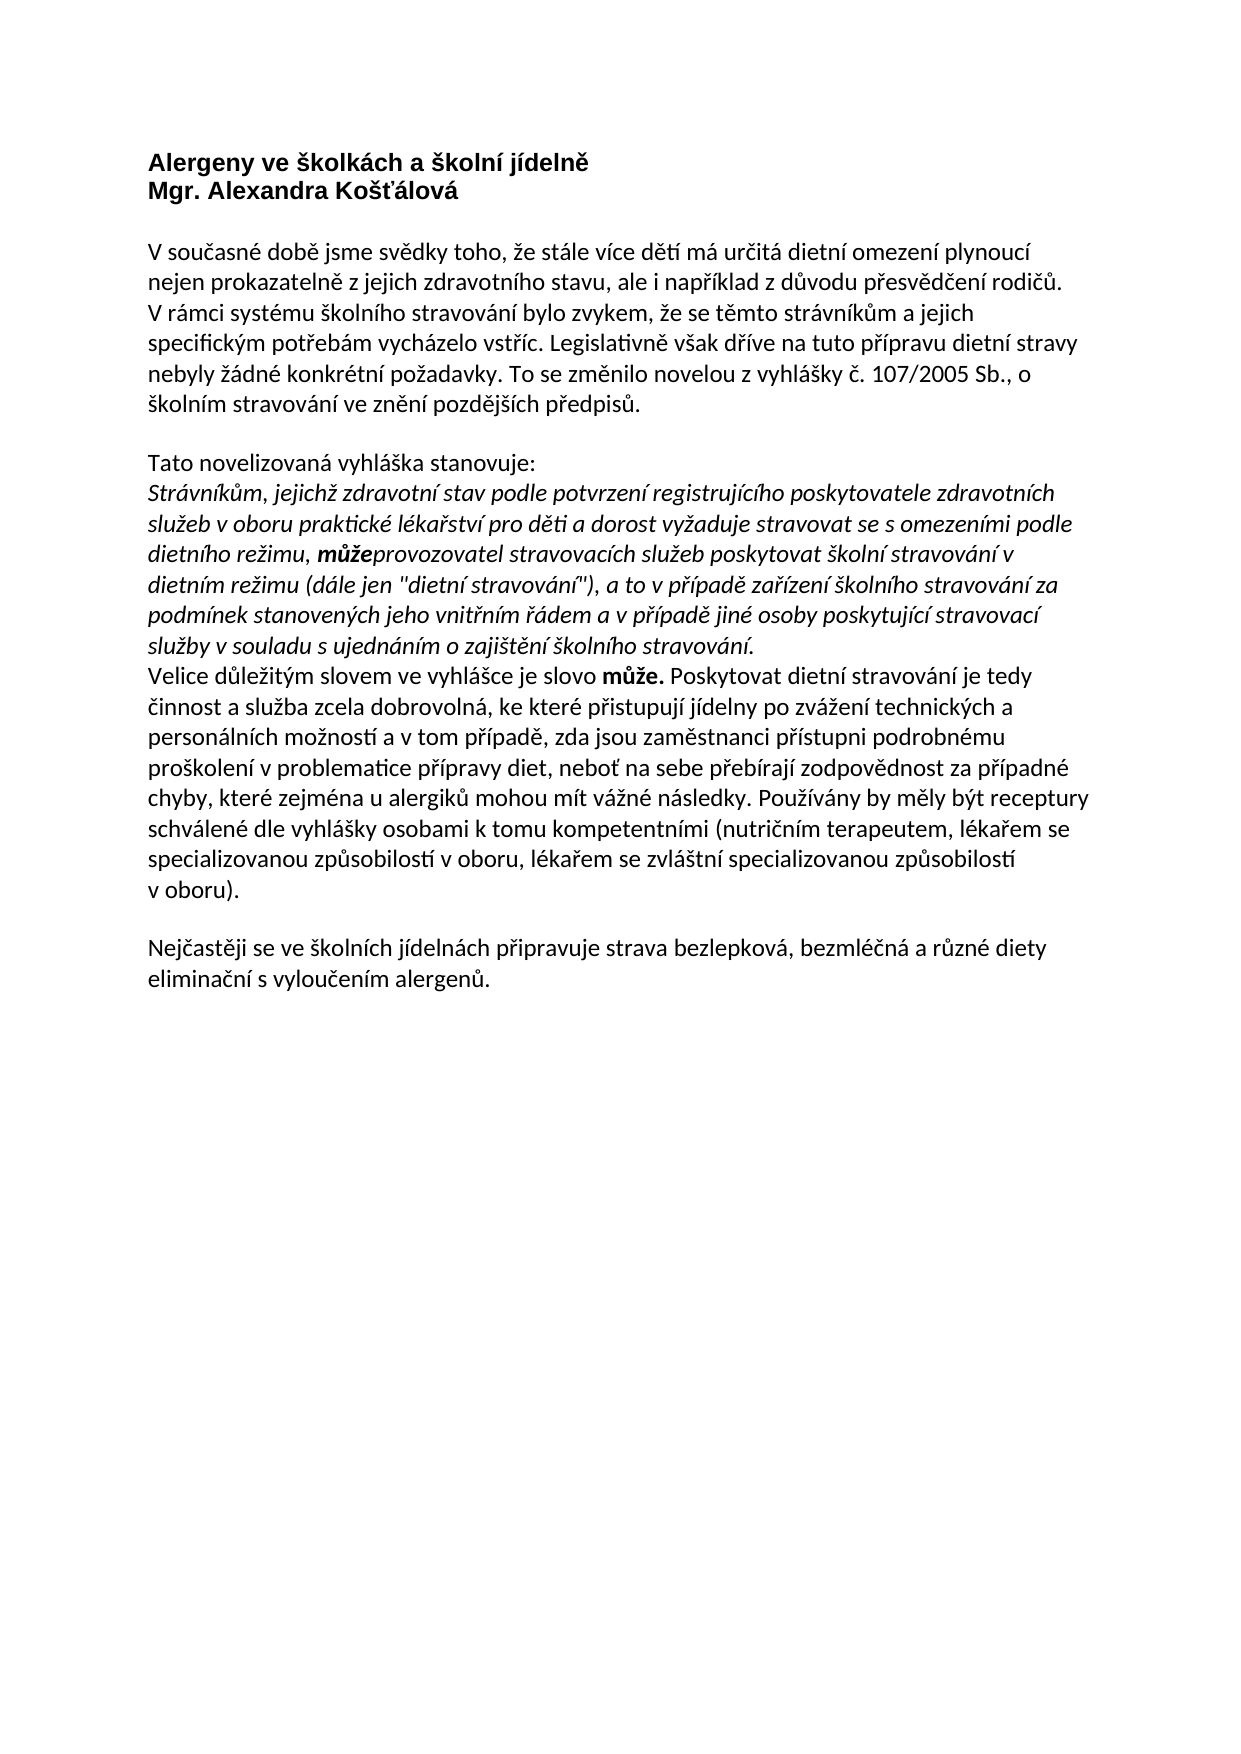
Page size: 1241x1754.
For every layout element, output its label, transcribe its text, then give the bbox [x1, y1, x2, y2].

text Velice důležitým slovem ve vyhlášce je slovo může. Poskytovat dietní stravování je tedy činnost a služba zcela dobrovolná, ke které přistupují jídelny po zvážení technických a personálních možností a v tom případě, zda jsou zaměstnanci přístupni podrobnému proškolení v problematice přípravy diet, neboť na sebe přebírají zodpovědnost za případné chyby, které zejména u alergiků mohou mít vážné následky. Používány by měly být receptury schválené dle vyhlášky osobami k tomu kompetentními (nutričním terapeutem, lékařem se specializovanou způsobilostí v oboru, lékařem se zvláštní specializovanou způsobilostí v oboru). [148, 660, 1093, 904]
text Nejčastěji se ve školních jídelnách připravuje strava bezlepková, bezmléčná a různé diety eliminační s vyloučením alergenů. [148, 933, 1093, 994]
text Tato novelizovaná vyhláška stanovuje: [148, 447, 1093, 477]
text Strávníkům, jejichž zdravotní stav podle potvrzení registrujícího poskytovatele zdravotních služeb v oboru praktické lékařství pro děti a dorost vyžaduje stravovat se s omezeními podle dietního režimu, můžeprovozovatel stravovacích služeb poskytovat školní stravování v dietním režimu (dále jen "dietní stravování"), a to v případě zařízení školního stravování za podmínek stanovených jeho vnitřním řádem a v případě jiné osoby poskytující stravovací služby v souladu s ujednáním o zajištění školního stravování. [148, 477, 1093, 660]
text V současné době jsme svědky toho, že stále více dětí má určitá dietní omezení plynoucí nejen prokazatelně z jejich zdravotního stavu, ale i například z důvodu přesvědčení rodičů. V rámci systému školního stravování bylo zvykem, že se těmto strávníkům a jejich specifickým potřebám vycházelo vstříc. Legislativně však dříve na tuto přípravu dietní stravy nebyly žádné konkrétní požadavky. To se změnilo novelou z vyhlášky č. 107/2005 Sb., o školním stravování ve znění pozdějších předpisů. [148, 236, 1093, 419]
text Mgr. Alexandra Košťálová [148, 176, 1093, 205]
text Alergeny ve školkách a školní jídelně [148, 148, 1093, 176]
